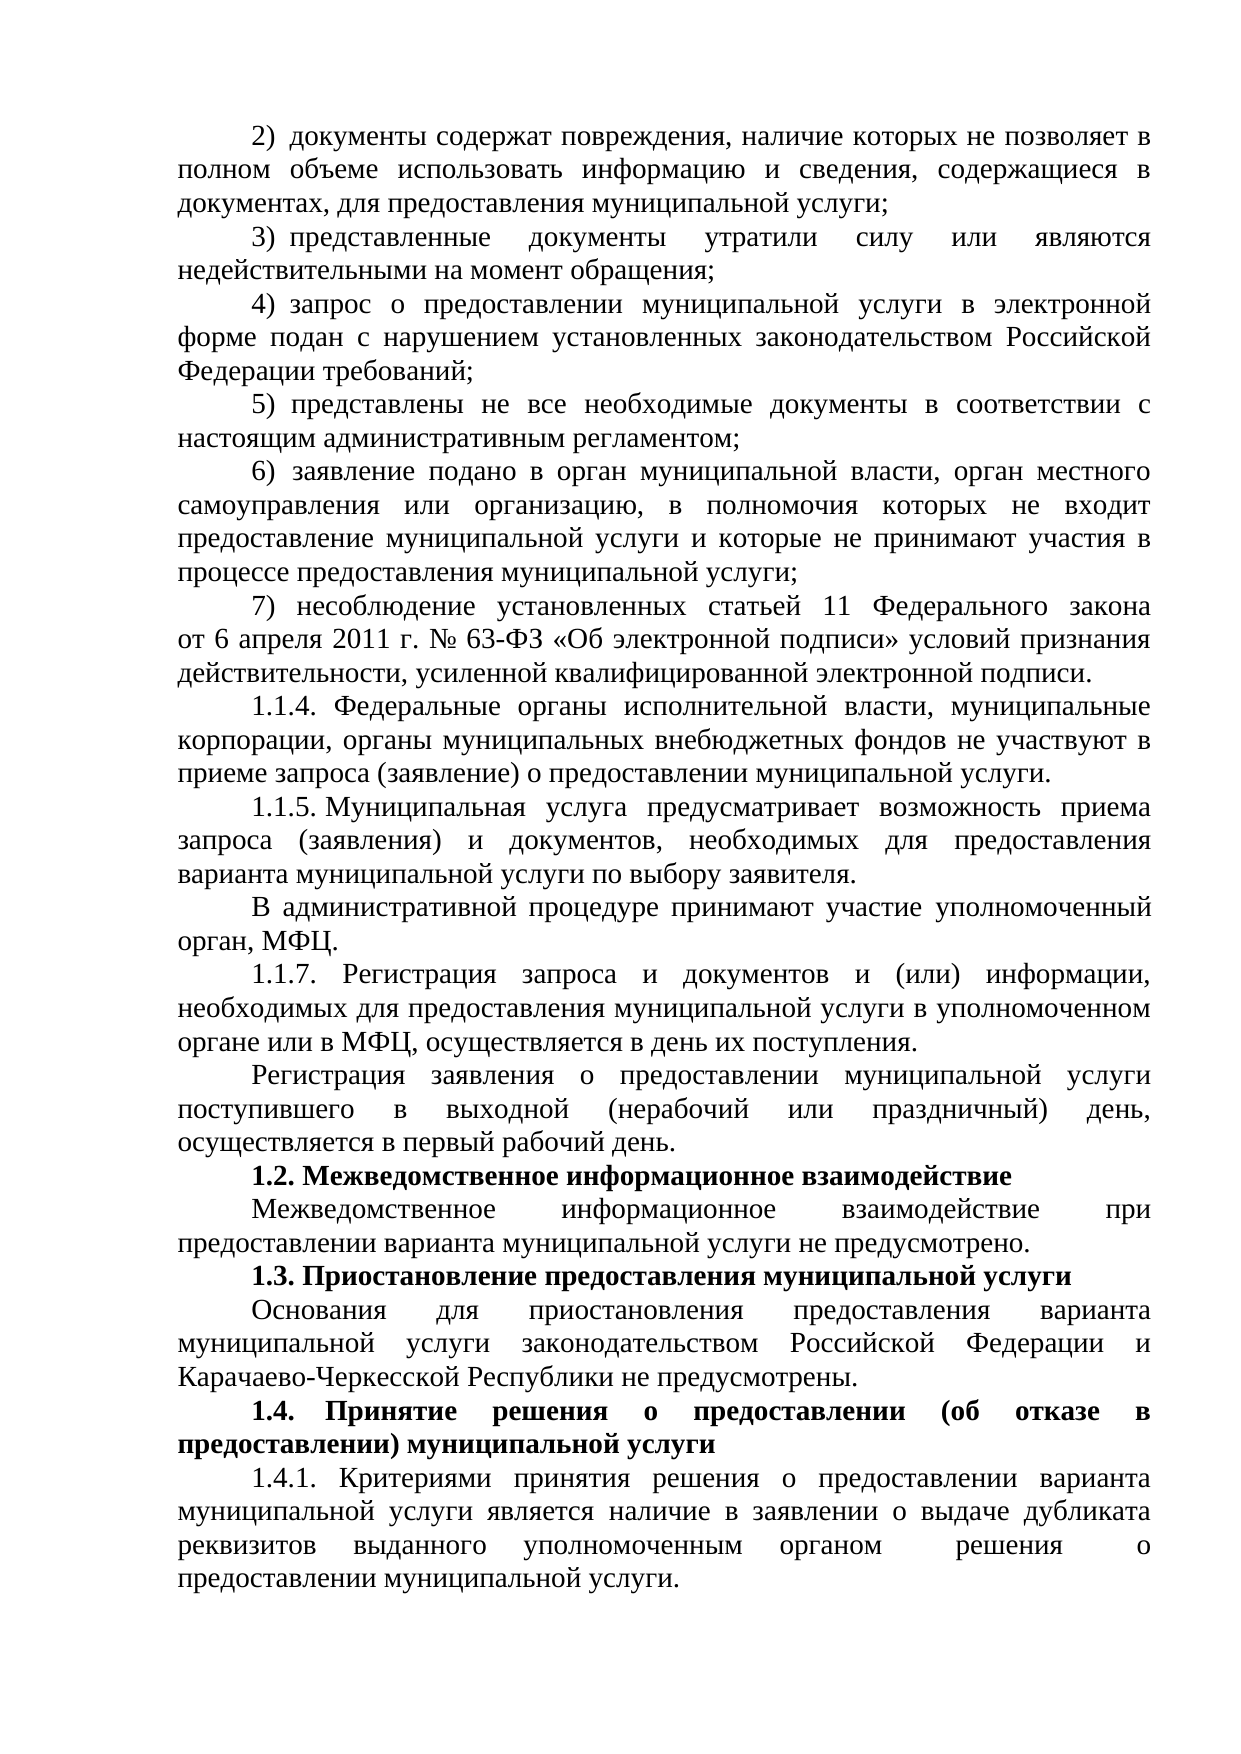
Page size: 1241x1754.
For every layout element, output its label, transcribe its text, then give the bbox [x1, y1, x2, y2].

text Регистрация заявления о предоставлении муниципальной услуги поступившего в выходной (нерабочий или праздничный) день, осуществляется в первый рабочий день. [177, 1057, 1152, 1158]
text 1.1.5. Муниципальная услуга предусматривает возможность приема запроса (заявления) и документов, необходимых для предоставления варианта муниципальной услуги по выбору заявителя. [177, 789, 1152, 889]
text 1.2. Межведомственное информационное взаимодействие [177, 1158, 1152, 1191]
text 1.3. Приостановление предоставления муниципальной услуги [177, 1258, 1152, 1292]
text 1.1.7. Регистрация запроса и документов и (или) информации, необходимых для предоставления муниципальной услуги в уполномоченном органе или в МФЦ, осуществляется в день их поступления. [177, 957, 1152, 1057]
text 3) представленные документы утратили силу или являются недействительными на момент обращения; [177, 219, 1152, 286]
text 1.4. Принятие решения о предоставлении (об отказе в предоставлении) муниципальной услуги [177, 1393, 1152, 1460]
text 1.4.1. Критериями принятия решения о предоставлении варианта муниципальной услуги является наличие в заявлении о выдаче дубликата реквизитов выданного уполномоченным органом решения о предоставлении муниципальной услуги. [177, 1460, 1152, 1594]
text 7) несоблюдение установленных статьей 11 Федерального закона от 6 апреля 2011 г. № 63-ФЗ «Об электронной подписи» условий признания действительности, усиленной квалифицированной электронной подписи. [177, 588, 1152, 688]
text 2) документы содержат повреждения, наличие которых не позволяет в полном объеме использовать информацию и сведения, содержащиеся в документах, для предоставления муниципальной услуги; [177, 118, 1152, 219]
text 5) представлены не все необходимые документы в соответствии с настоящим административным регламентом; [177, 386, 1152, 453]
text Межведомственное информационное взаимодействие при предоставлении варианта муниципальной услуги не предусмотрено. [177, 1191, 1152, 1258]
text 4) запрос о предоставлении муниципальной услуги в электронной форме подан с нарушением установленных законодательством Российской Федерации требований; [177, 286, 1152, 386]
text 6) заявление подано в орган муниципальной власти, орган местного самоуправления или организацию, в полномочия которых не входит предоставление муниципальной услуги и которые не принимают участия в процессе предоставления муниципальной услуги; [177, 453, 1152, 588]
text Основания для приостановления предоставления варианта муниципальной услуги законодательством Российской Федерации и Карачаево-Черкесской Республики не предусмотрены. [177, 1292, 1152, 1393]
text В административной процедуре принимают участие уполномоченный орган, МФЦ. [177, 889, 1152, 957]
text 1.1.4. Федеральные органы исполнительной власти, муниципальные корпорации, органы муниципальных внебюджетных фондов не участвуют в приеме запроса (заявление) о предоставлении муниципальной услуги. [177, 688, 1152, 789]
